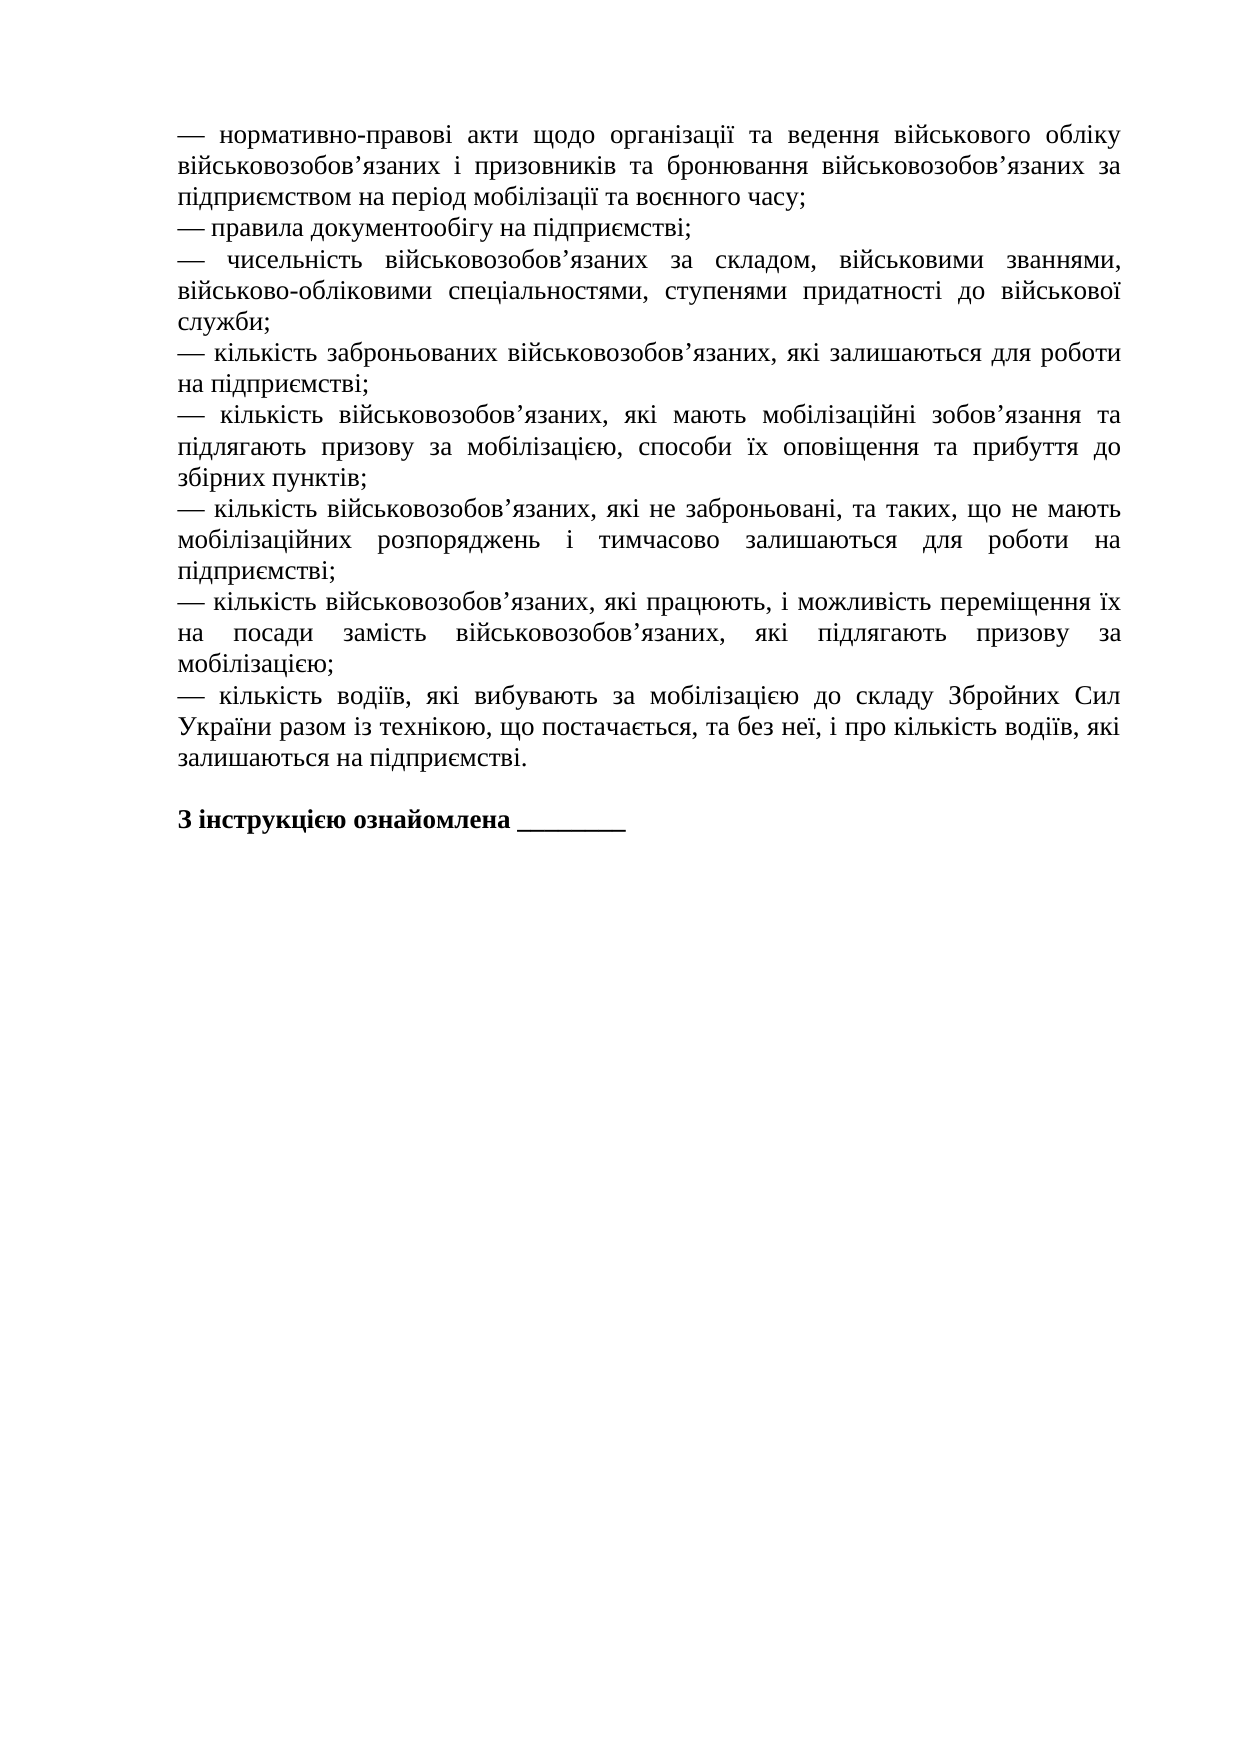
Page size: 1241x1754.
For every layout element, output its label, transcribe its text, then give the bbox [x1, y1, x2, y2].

text — нормативно-правові акти щодо організації та ведення військового обліку військовозобов’язаних і призовників та бронювання військовозобов’язаних за підприємством на період мобілізації та воєнного часу; [177, 118, 1122, 212]
text — кількість водіїв, які вибувають за мобілізацією до складу Збройних Сил України разом із технікою, що постачається, та без неї, і про кількість водіїв, які залишаються на підприємстві. [177, 679, 1122, 772]
text — чисельність військовозобов’язаних за складом, військовими званнями, військово-обліковими спеціальностями, ступенями придатності до військової служби; [177, 243, 1122, 336]
text — кількість військовозобов’язаних, які не заброньовані, та таких, що не мають мобілізаційних розпоряджень і тимчасово залишаються для роботи на підприємстві; [177, 492, 1122, 585]
text — правила документообігу на підприємстві; [177, 212, 1122, 243]
text — кількість заброньованих військовозобов’язаних, які залишаються для роботи на підприємстві; [177, 336, 1122, 398]
text — кількість військовозобов’язаних, які працюють, і можливість переміщення їх на посади замість військовозобов’язаних, які підлягають призову за мобілізацією; [177, 585, 1122, 679]
text З інструкцією ознайомлена ________ [177, 803, 1122, 834]
text — кількість військовозобов’язаних, які мають мобілізаційні зобов’язання та підлягають призову за мобілізацією, способи їх оповіщення та прибуття до збірних пунктів; [177, 398, 1122, 492]
